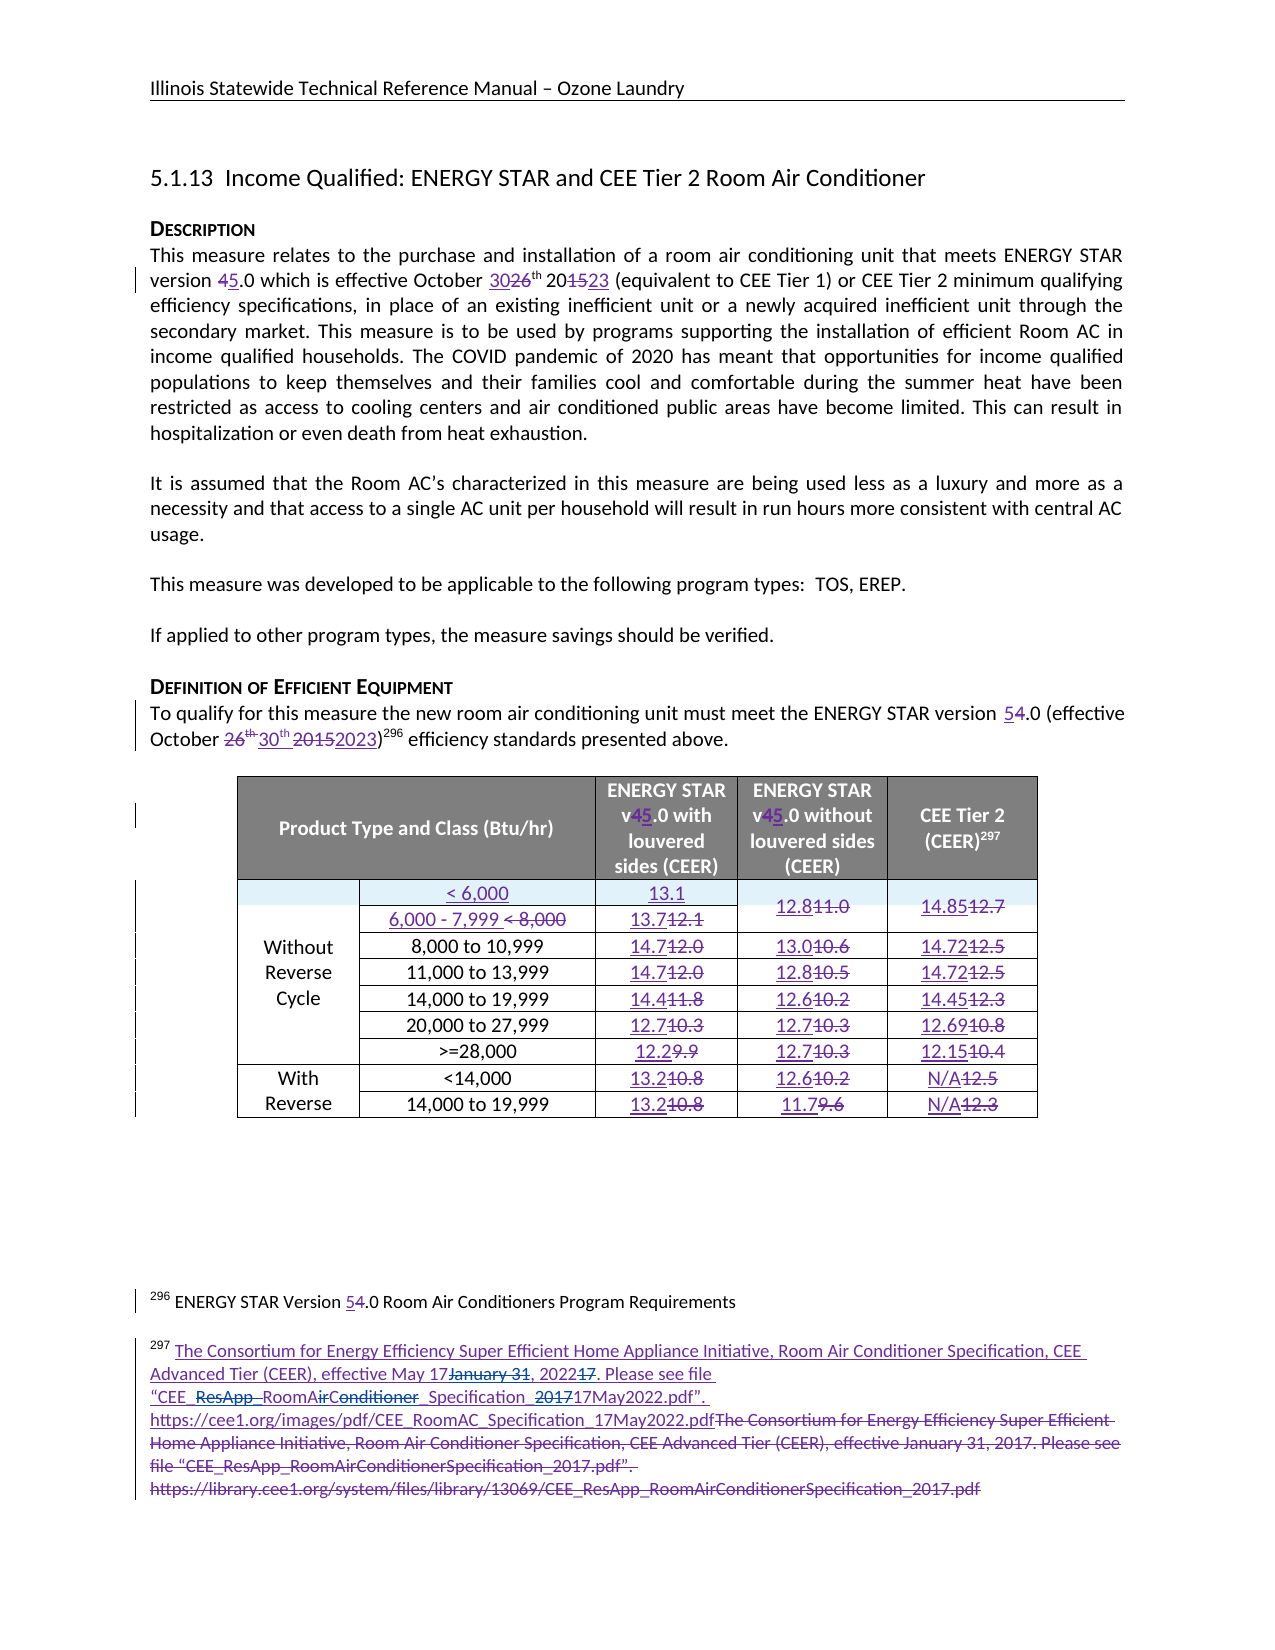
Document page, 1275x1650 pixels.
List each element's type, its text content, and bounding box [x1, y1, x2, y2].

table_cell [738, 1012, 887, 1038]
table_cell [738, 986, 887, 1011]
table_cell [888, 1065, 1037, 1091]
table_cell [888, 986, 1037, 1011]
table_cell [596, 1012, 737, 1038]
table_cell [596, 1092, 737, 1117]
text This measure was developed to be applicable to the following program types: TOS, EREP. [150, 571, 1125, 597]
text If applied to other program types, the measure savings should be verified. [150, 622, 1125, 647]
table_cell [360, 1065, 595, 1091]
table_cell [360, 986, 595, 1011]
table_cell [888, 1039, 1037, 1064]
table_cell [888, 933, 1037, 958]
text This measure relates to the purchase and installation of a room air conditioning unit that meets ENERGY STAR version .0 which is effective October th 20 (equivalent to CEE Tier 1) or CEE Tier 2 minimum qualifying efficiency specifications, in place of an existing inefficient unit or a newly acquired inefficient unit through the secondary market. This measure is to be used by programs supporting the installation of efficient Room AC in income qualified households. The COVID pandemic of 2020 has meant that opportunities for income qualified populations to keep themselves and their families cool and comfortable during the summer heat have been restricted as access to cooling centers and air conditioned public areas have become limited. This can result in hospitalization or even death from heat exhaustion. [150, 242, 1125, 445]
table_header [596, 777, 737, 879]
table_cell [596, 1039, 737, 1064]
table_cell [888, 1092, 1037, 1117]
text It is assumed that the Room AC’s characterized in this measure are being used less as a luxury and more as a necessity and that access to a single AC unit per household will result in run hours more consistent with central AC usage. [150, 470, 1125, 546]
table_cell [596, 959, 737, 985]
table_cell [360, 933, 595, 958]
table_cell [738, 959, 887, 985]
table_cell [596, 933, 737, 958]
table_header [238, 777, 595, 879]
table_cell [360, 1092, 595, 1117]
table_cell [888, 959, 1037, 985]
subtitle Definition of Efficient Equipment [150, 672, 1125, 700]
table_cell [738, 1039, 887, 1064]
subtitle Description [150, 214, 1125, 242]
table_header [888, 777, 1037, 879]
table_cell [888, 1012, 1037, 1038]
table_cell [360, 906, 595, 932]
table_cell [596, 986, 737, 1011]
text To qualify for this measure the new room air conditioning unit must meet the ENERGY STAR version .0 (effective October ) efficiency standards presented above. [150, 700, 1125, 751]
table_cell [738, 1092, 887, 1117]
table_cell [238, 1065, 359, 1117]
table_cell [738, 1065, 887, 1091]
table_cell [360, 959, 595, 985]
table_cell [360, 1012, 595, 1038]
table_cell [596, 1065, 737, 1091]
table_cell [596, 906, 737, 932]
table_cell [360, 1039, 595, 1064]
subtitle 5.1.13 Income Qualified: ENERGY STAR and CEE Tier 2 Room Air Conditioner [150, 162, 1275, 193]
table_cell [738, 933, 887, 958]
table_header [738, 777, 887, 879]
